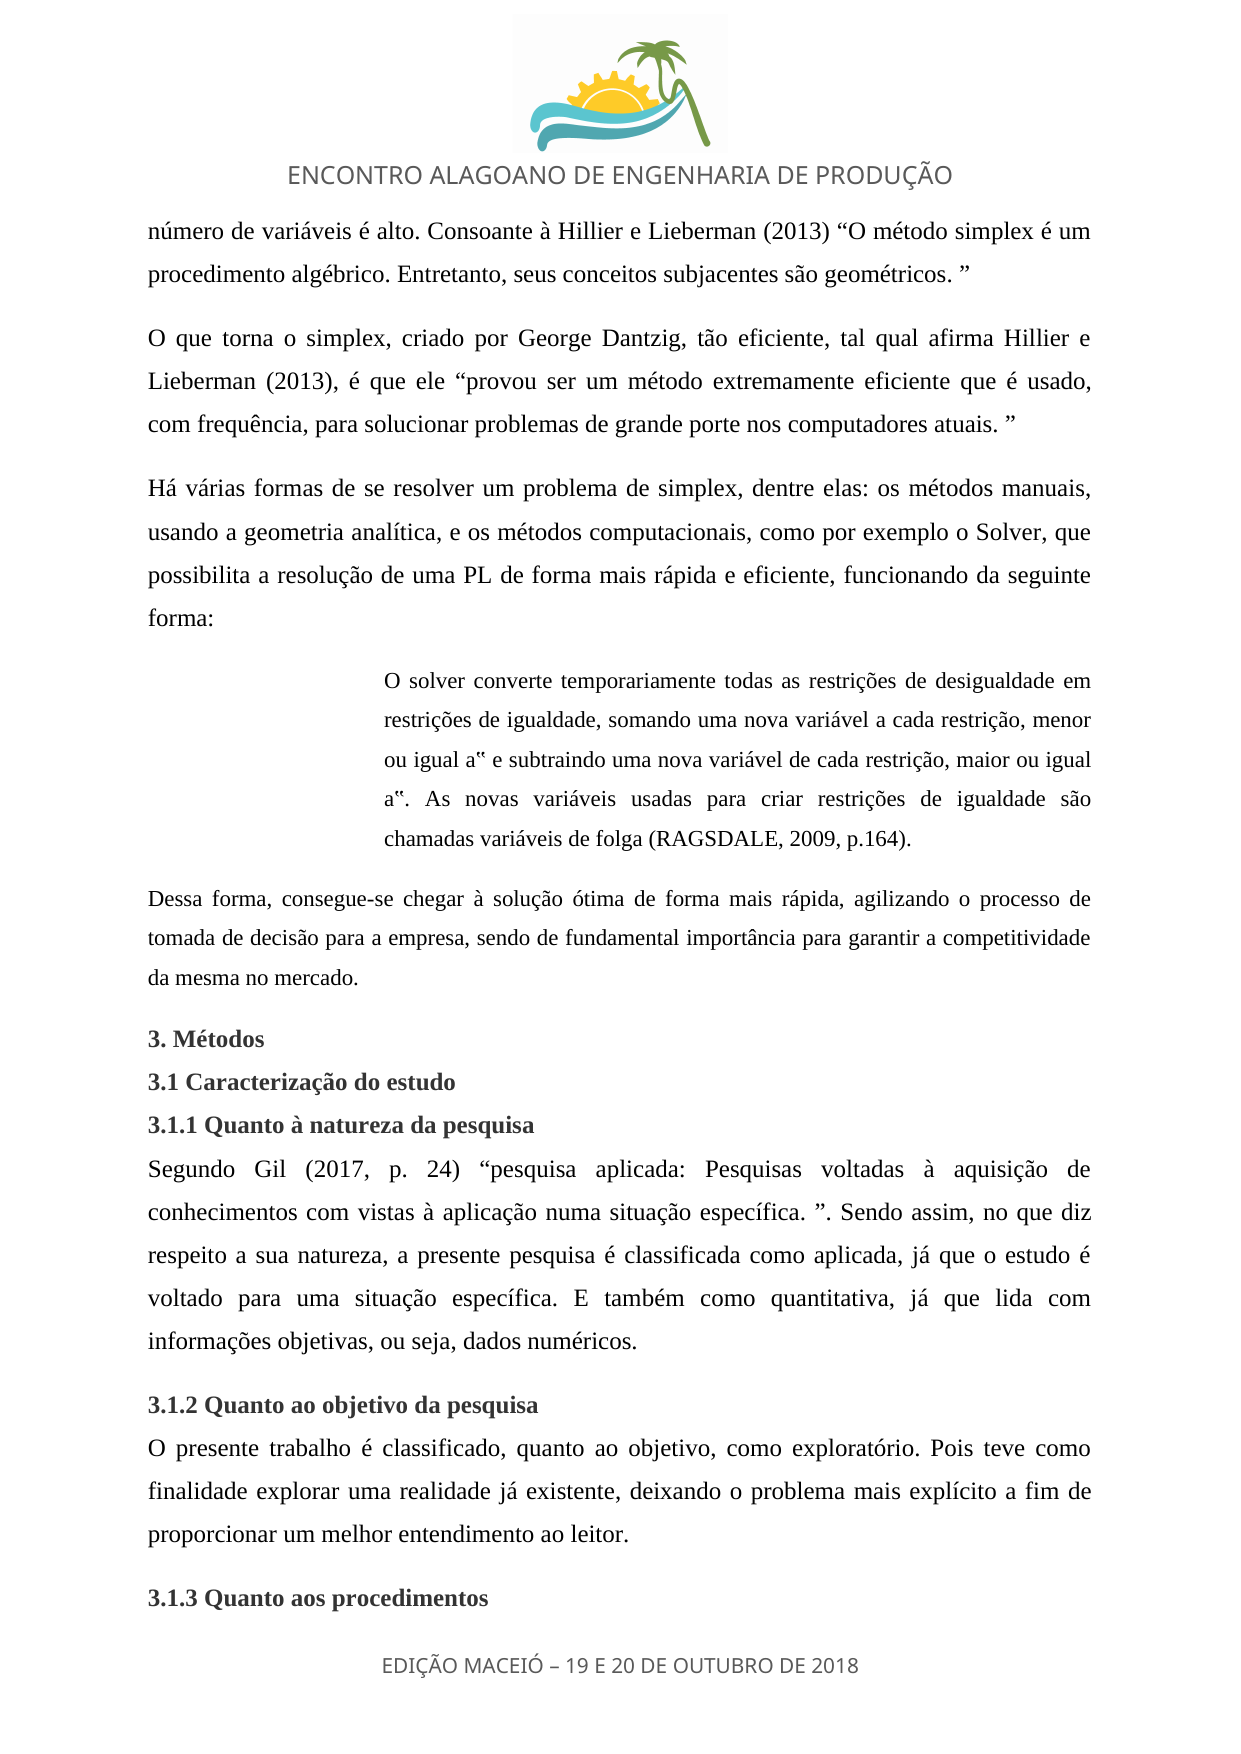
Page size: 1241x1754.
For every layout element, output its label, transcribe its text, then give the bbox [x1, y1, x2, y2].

text Dessa forma, consegue-se chegar à solução ótima de forma mais rápida, agilizando o processo de tomada de decisão para a empresa, sendo de fundamental importância para garantir a competitividade da mesma no mercado. [148, 885, 1092, 990]
picture [512, 14, 728, 153]
text Há várias formas de se resolver um problema de simplex, dentre elas: os métodos manuais, usando a geometria analítica, e os métodos computacionais, como por exemplo o Solver, que possibilita a resolução de uma PL de forma mais rápida e eficiente, funcionando da seguinte forma: [148, 473, 1092, 632]
text 3.1 Caracterização do estudo [148, 1067, 1092, 1096]
text 3. Métodos [148, 1024, 1092, 1053]
text 3.1.3 Quanto aos procedimentos [148, 1583, 1092, 1612]
text 3.1.1 Quanto à natureza da pesquisa [148, 1111, 1092, 1139]
text Segundo Gil (2017, p. 24) “pesquisa aplicada: Pesquisas voltadas à aquisição de conhecimentos com vistas à aplicação numa situação específica. ”. Sendo assim, no que diz respeito a sua natureza, a presente pesquisa é classificada como aplicada, já que o estudo é voltado para uma situação específica. E também como quantitativa, já que lida com informações objetivas, ou seja, dados numéricos. [148, 1154, 1092, 1355]
text O que torna o simplex, criado por George Dantzig, tão eficiente, tal qual afirma Hillier e Lieberman (2013), é que ele “provou ser um método extremamente eficiente que é usado, com frequência, para solucionar problemas de grande porte nos computadores atuais. ” [148, 323, 1092, 438]
text O presente trabalho é classificado, quanto ao objetivo, como exploratório. Pois teve como finalidade explorar uma realidade já existente, deixando o problema mais explícito a fim de proporcionar um melhor entendimento ao leitor. [148, 1433, 1092, 1548]
text 3.1.2 Quanto ao objetivo da pesquisa [148, 1390, 1092, 1419]
text O solver converte temporariamente todas as restrições de desigualdade em restrições de igualdade, somando uma nova variável a cada restrição, menor ou igual a‟ e subtraindo uma nova variável de cada restrição, maior ou igual a‟. As novas variáveis usadas para criar restrições de igualdade são chamadas variáveis de folga (RAGSDALE, 2009, p.164). [384, 667, 1092, 851]
